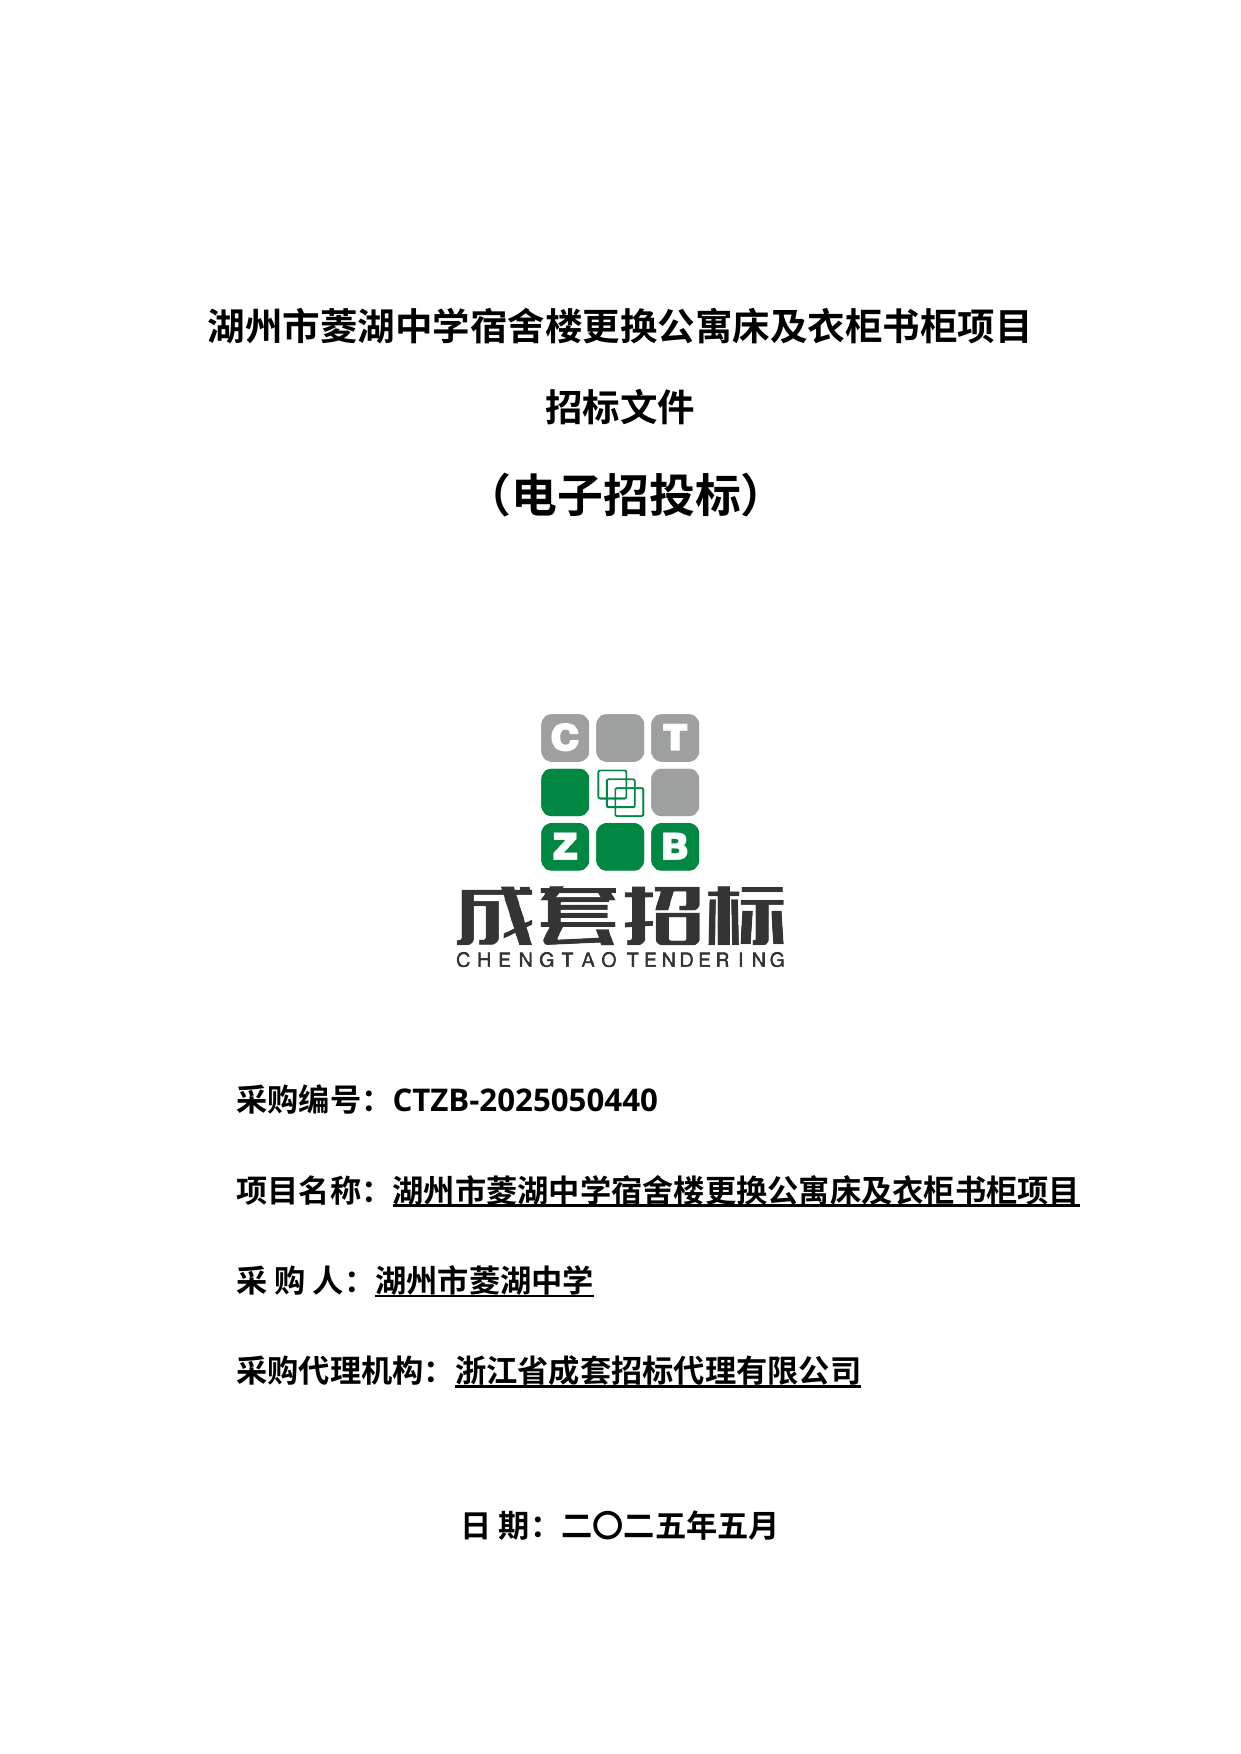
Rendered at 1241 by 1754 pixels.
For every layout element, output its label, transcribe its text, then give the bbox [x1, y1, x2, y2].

text 招标文件 [148, 378, 1093, 432]
text 采购代理机构：浙江省成套招标代理有限公司 [192, 1347, 1093, 1392]
text 日 期：二〇二五年五月 [148, 1501, 1093, 1546]
text 湖州市菱湖中学宿舍楼更换公寓床及衣柜书柜项目 [148, 297, 1093, 351]
text 采购编号：CTZB-2025050440 [192, 1075, 1093, 1120]
text （电子招投标） [148, 459, 1093, 526]
picture [187, 618, 1053, 1063]
text 采 购 人：湖州市菱湖中学 [192, 1256, 1093, 1301]
text 项目名称：湖州市菱湖中学宿舍楼更换公寓床及衣柜书柜项目 [192, 1166, 1093, 1211]
